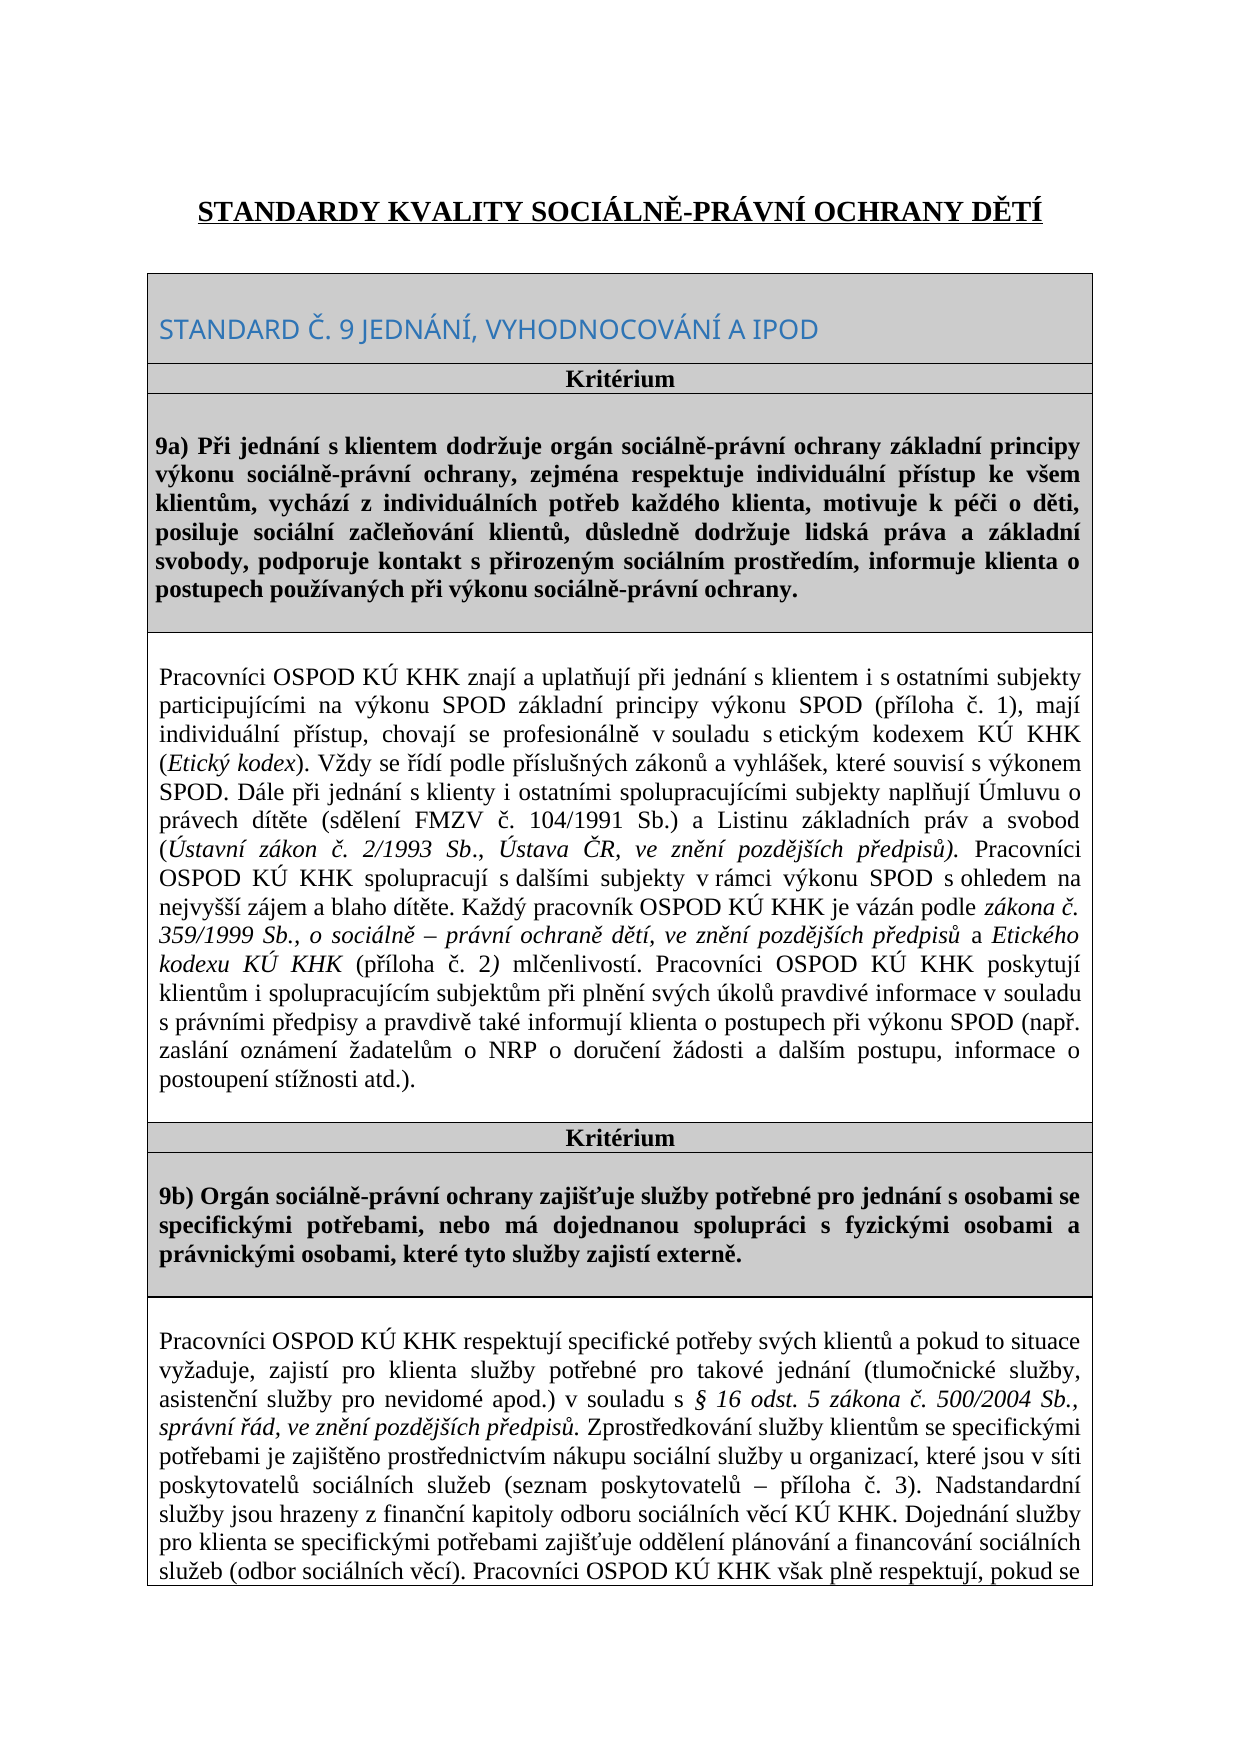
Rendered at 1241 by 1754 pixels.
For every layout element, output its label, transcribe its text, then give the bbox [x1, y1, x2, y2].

table_cell Pracovníci OSPOD KÚ KHK znají a uplatňují při jednání s klientem i s ostatními subjekty participujícími na výkonu SPOD základní principy výkonu SPOD (příloha č. 1), mají individuální přístup, chovají se profesionálně v souladu s etickým kodexem KÚ KHK (Etický kodex). Vždy se řídí podle příslušných zákonů a vyhlášek, které souvisí s výkonem SPOD. Dále při jednání s klienty i ostatními spolupracujícími subjekty naplňují Úmluvu o právech dítěte (sdělení FMZV č. 104/1991 Sb.) a Listinu základních práv a svobod (Ústavní zákon č. 2/1993 Sb., Ústava ČR, ve znění pozdějších předpisů). Pracovníci OSPOD KÚ KHK spolupracují s dalšími subjekty v rámci výkonu SPOD s ohledem na nejvyšší zájem a blaho dítěte. Každý pracovník OSPOD KÚ KHK je vázán podle zákona č. 359/1999 Sb., o sociálně – právní ochraně dětí, ve znění pozdějších předpisů a Etického kodexu KÚ KHK (příloha č. 2) mlčenlivostí. Pracovníci OSPOD KÚ KHK poskytují klientům i spolupracujícím subjektům při plnění svých úkolů pravdivé informace v souladu s právními předpisy a pravdivě také informují klienta o postupech při výkonu SPOD (např. zaslání oznámení žadatelům o NRP o doručení žádosti a dalším postupu, informace o postoupení stížnosti atd.). [148, 633, 1092, 1122]
table_header STANDARD Č. 9 JEDNÁNÍ, VYHODNOCOVÁNÍ A IPOD [148, 274, 1092, 363]
table_cell Kritérium [148, 364, 1092, 393]
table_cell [148, 1298, 1092, 1585]
table_cell 9a) Při jednání s klientem dodržuje orgán sociálně-právní ochrany základní principy výkonu sociálně-právní ochrany, zejména respektuje individuální přístup ke všem klientům, vychází z individuálních potřeb každého klienta, motivuje k péči o děti, posiluje sociální začleňování klientů, důsledně dodržuje lidská práva a základní svobody, podporuje kontakt s přirozeným sociálním prostředím, informuje klienta o postupech používaných při výkonu sociálně-právní ochrany. [148, 394, 1092, 632]
text STANDARDY KVALITY SOCIÁLNĚ-PRÁVNÍ OCHRANY DĚTÍ [148, 194, 1093, 227]
table_cell Kritérium [148, 1123, 1092, 1152]
table_cell 9b) Orgán sociálně-právní ochrany zajišťuje služby potřebné pro jednání s osobami se specifickými potřebami, nebo má dojednanou spolupráci s fyzickými osobami a právnickými osobami, které tyto služby zajistí externě. [148, 1153, 1092, 1296]
